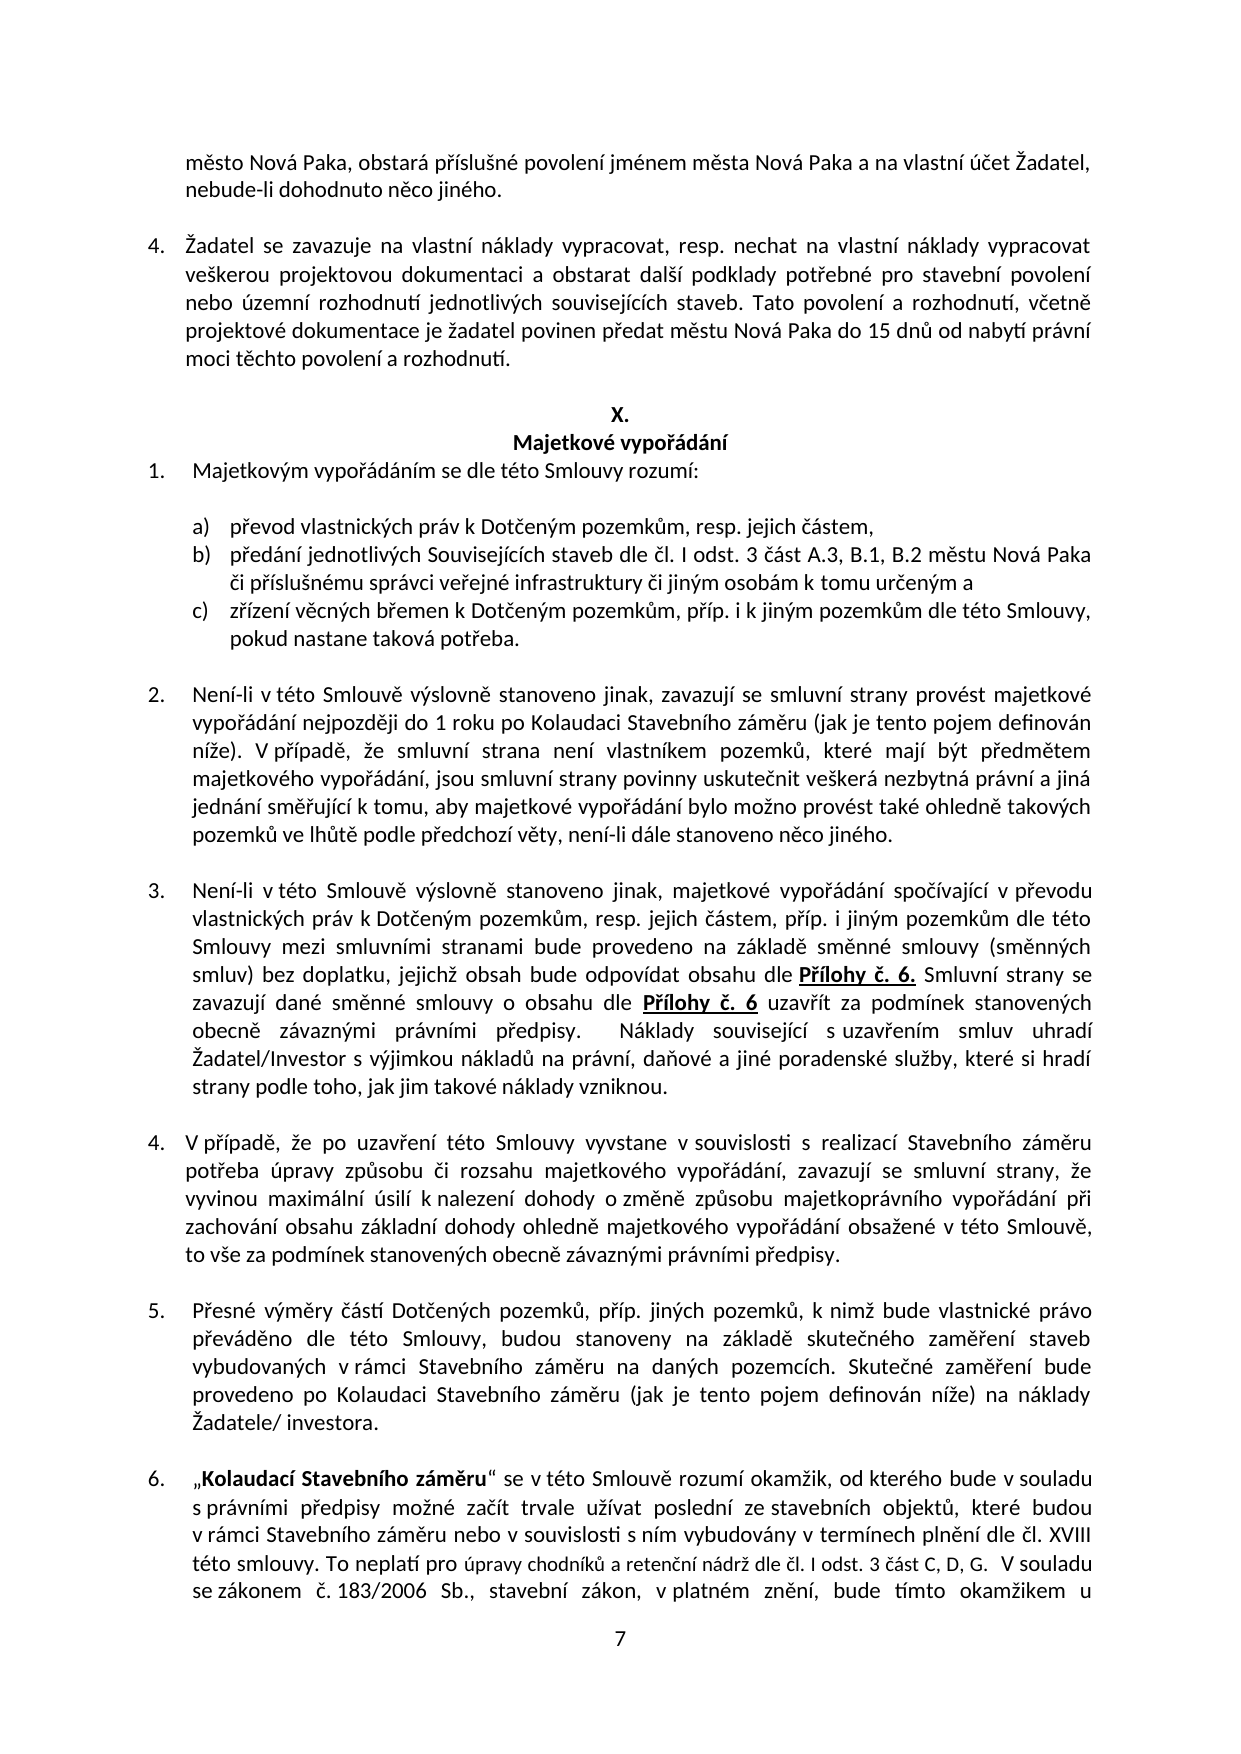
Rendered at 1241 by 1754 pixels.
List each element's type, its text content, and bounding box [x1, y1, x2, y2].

list Není-li v této Smlouvě výslovně stanoveno jinak, majetkové vypořádání spočívající v převodu vlastnických práv k Dotčeným pozemkům, resp. jejich částem, příp. i jiným pozemkům dle této Smlouvy mezi smluvními stranami bude provedeno na základě směnné smlouvy (směnných smluv) bez doplatku, jejichž obsah bude odpovídat obsahu dle Přílohy č. 6. Smluvní strany se zavazují dané směnné smlouvy o obsahu dle Přílohy č. 6 uzavřít za podmínek stanovených obecně závaznými právními předpisy. Náklady související s uzavřením smluv uhradí Žadatel/Investor s výjimkou nákladů na právní, daňové a jiné poradenské služby, které si hradí strany podle toho, jak jim takové náklady vzniknou. [148, 876, 1093, 1100]
text Majetkové vypořádání [148, 428, 1093, 456]
list zřízení věcných břemen k Dotčeným pozemkům, příp. i k jiným pozemkům dle této Smlouvy, pokud nastane taková potřeba. [192, 596, 1093, 652]
list převod vlastnických práv k Dotčeným pozemkům, resp. jejich částem, [192, 512, 1093, 540]
list Není-li v této Smlouvě výslovně stanoveno jinak, zavazují se smluvní strany provést majetkové vypořádání nejpozději do 1 roku po Kolaudaci Stavebního záměru (jak je tento pojem definován níže). V případě, že smluvní strana není vlastníkem pozemků, které mají být předmětem majetkového vypořádání, jsou smluvní strany povinny uskutečnit veškerá nezbytná právní a jiná jednání směřující k tomu, aby majetkové vypořádání bylo možno provést také ohledně takových pozemků ve lhůtě podle předchozí věty, není-li dále stanoveno něco jiného. [148, 680, 1093, 848]
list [148, 1464, 1093, 1605]
list Žadatel se zavazuje na vlastní náklady vypracovat, resp. nechat na vlastní náklady vypracovat veškerou projektovou dokumentaci a obstarat další podklady potřebné pro stavební povolení nebo územní rozhodnutí jednotlivých souvisejících staveb. Tato povolení a rozhodnutí, včetně projektové dokumentace je žadatel povinen předat městu Nová Paka do 15 dnů od nabytí právní moci těchto povolení a rozhodnutí. [148, 232, 1093, 372]
list V případě, že po uzavření této Smlouvy vyvstane v souvislosti s realizací Stavebního záměru potřeba úpravy způsobu či rozsahu majetkového vypořádání, zavazují se smluvní strany, že vyvinou maximální úsilí k nalezení dohody o změně způsobu majetkoprávního vypořádání při zachování obsahu základní dohody ohledně majetkového vypořádání obsažené v této Smlouvě, to vše za podmínek stanovených obecně závaznými právními předpisy. [148, 1128, 1093, 1268]
list Majetkovým vypořádáním se dle této Smlouvy rozumí: [148, 456, 1093, 484]
list Přesné výměry částí Dotčených pozemků, příp. jiných pozemků, k nimž bude vlastnické právo převáděno dle této Smlouvy, budou stanoveny na základě skutečného zaměření staveb vybudovaných v rámci Stavebního záměru na daných pozemcích. Skutečné zaměření bude provedeno po Kolaudaci Stavebního záměru (jak je tento pojem definován níže) na náklady Žadatele/ investora. [148, 1296, 1093, 1437]
text X. [148, 400, 1093, 428]
list předání jednotlivých Souvisejících staveb dle čl. I odst. 3 část A.3, B.1, B.2 městu Nová Paka či příslušnému správci veřejné infrastruktury či jiným osobám k tomu určeným a [192, 540, 1093, 596]
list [148, 148, 1093, 204]
